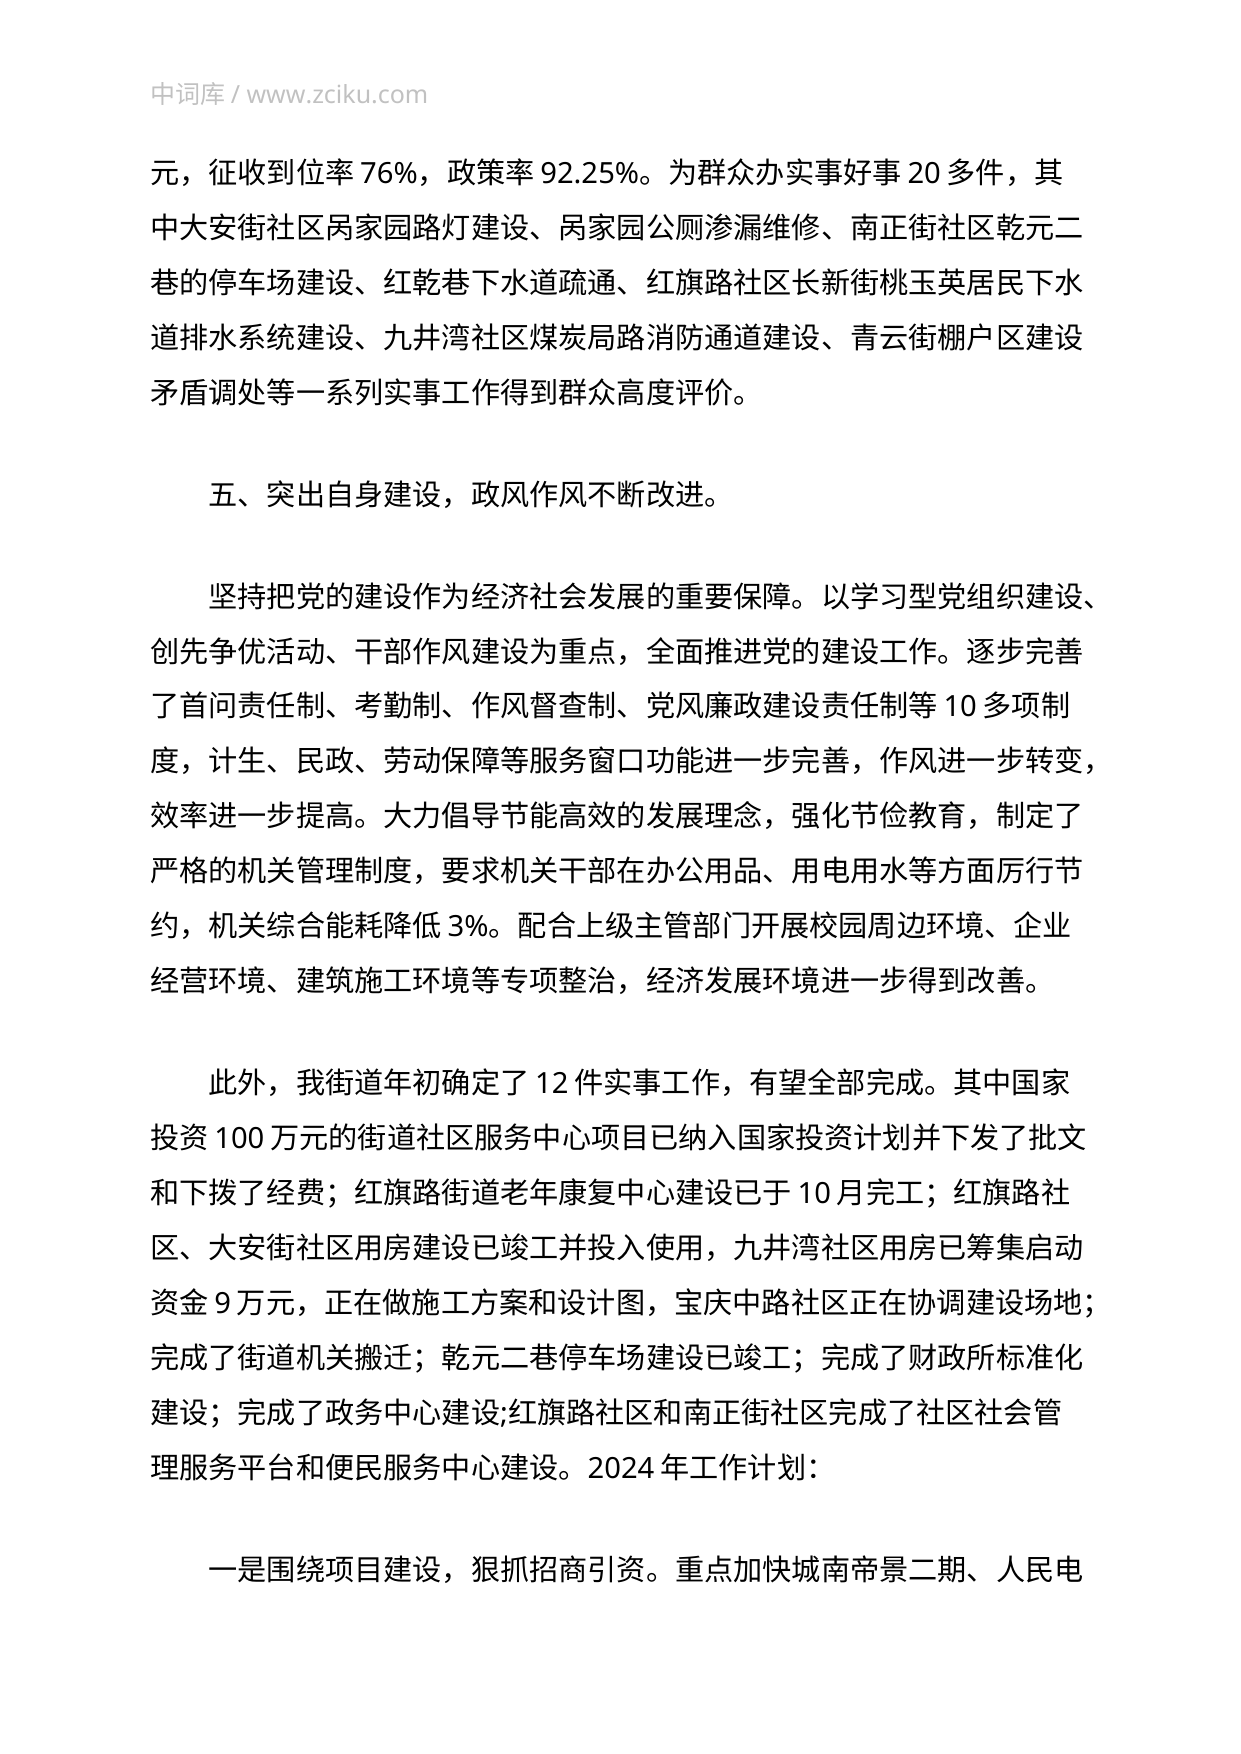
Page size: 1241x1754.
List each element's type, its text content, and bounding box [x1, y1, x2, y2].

text 五、突出自身建设，政风作风不断改进。 [150, 471, 1090, 514]
text 坚持把党的建设作为经济社会发展的重要保障。以学习型党组织建设、创先争优活动、干部作风建设为重点，全面推进党的建设工作。逐步完善了首问责任制、考勤制、作风督查制、党风廉政建设责任制等10多项制度，计生、民政、劳动保障等服务窗口功能进一步完善，作风进一步转变，效率进一步提高。大力倡导节能高效的发展理念，强化节俭教育，制定了严格的机关管理制度，要求机关干部在办公用品、用电用水等方面厉行节约，机关综合能耗降低3%。配合上级主管部门开展校园周边环境、企业经营环境、建筑施工环境等专项整治，经济发展环境进一步得到改善。 [150, 573, 1090, 1000]
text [150, 150, 1090, 412]
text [150, 1546, 1090, 1588]
text 此外，我街道年初确定了12件实事工作，有望全部完成。其中国家投资100万元的街道社区服务中心项目已纳入国家投资计划并下发了批文和下拨了经费；红旗路街道老年康复中心建设已于10月完工；红旗路社区、大安街社区用房建设已竣工并投入使用，九井湾社区用房已筹集启动资金9万元，正在做施工方案和设计图，宝庆中路社区正在协调建设场地；完成了街道机关搬迁；乾元二巷停车场建设已竣工；完成了财政所标准化建设；完成了政务中心建设;红旗路社区和南正街社区完成了社区社会管理服务平台和便民服务中心建设。2024年工作计划： [150, 1059, 1090, 1487]
